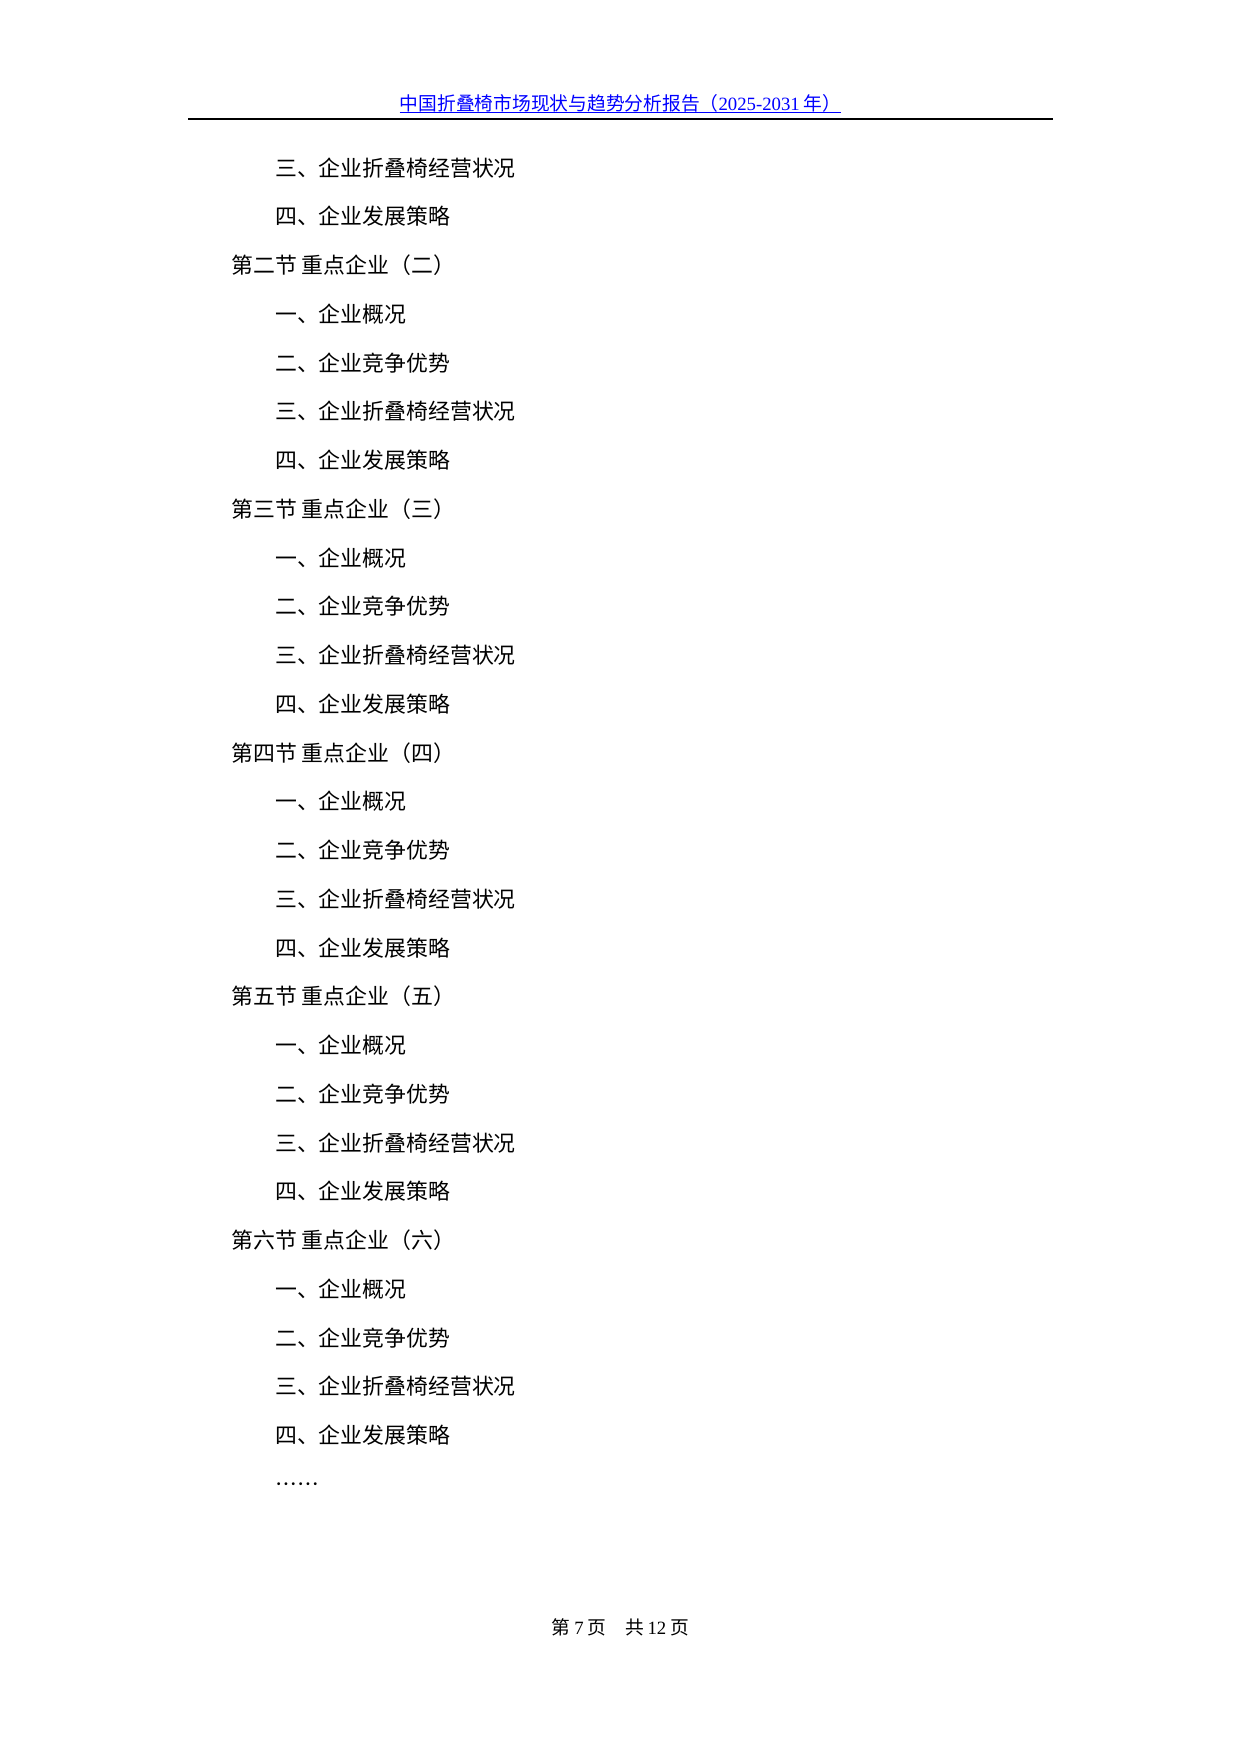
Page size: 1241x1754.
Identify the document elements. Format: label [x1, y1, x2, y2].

text [187, 150, 1053, 1499]
